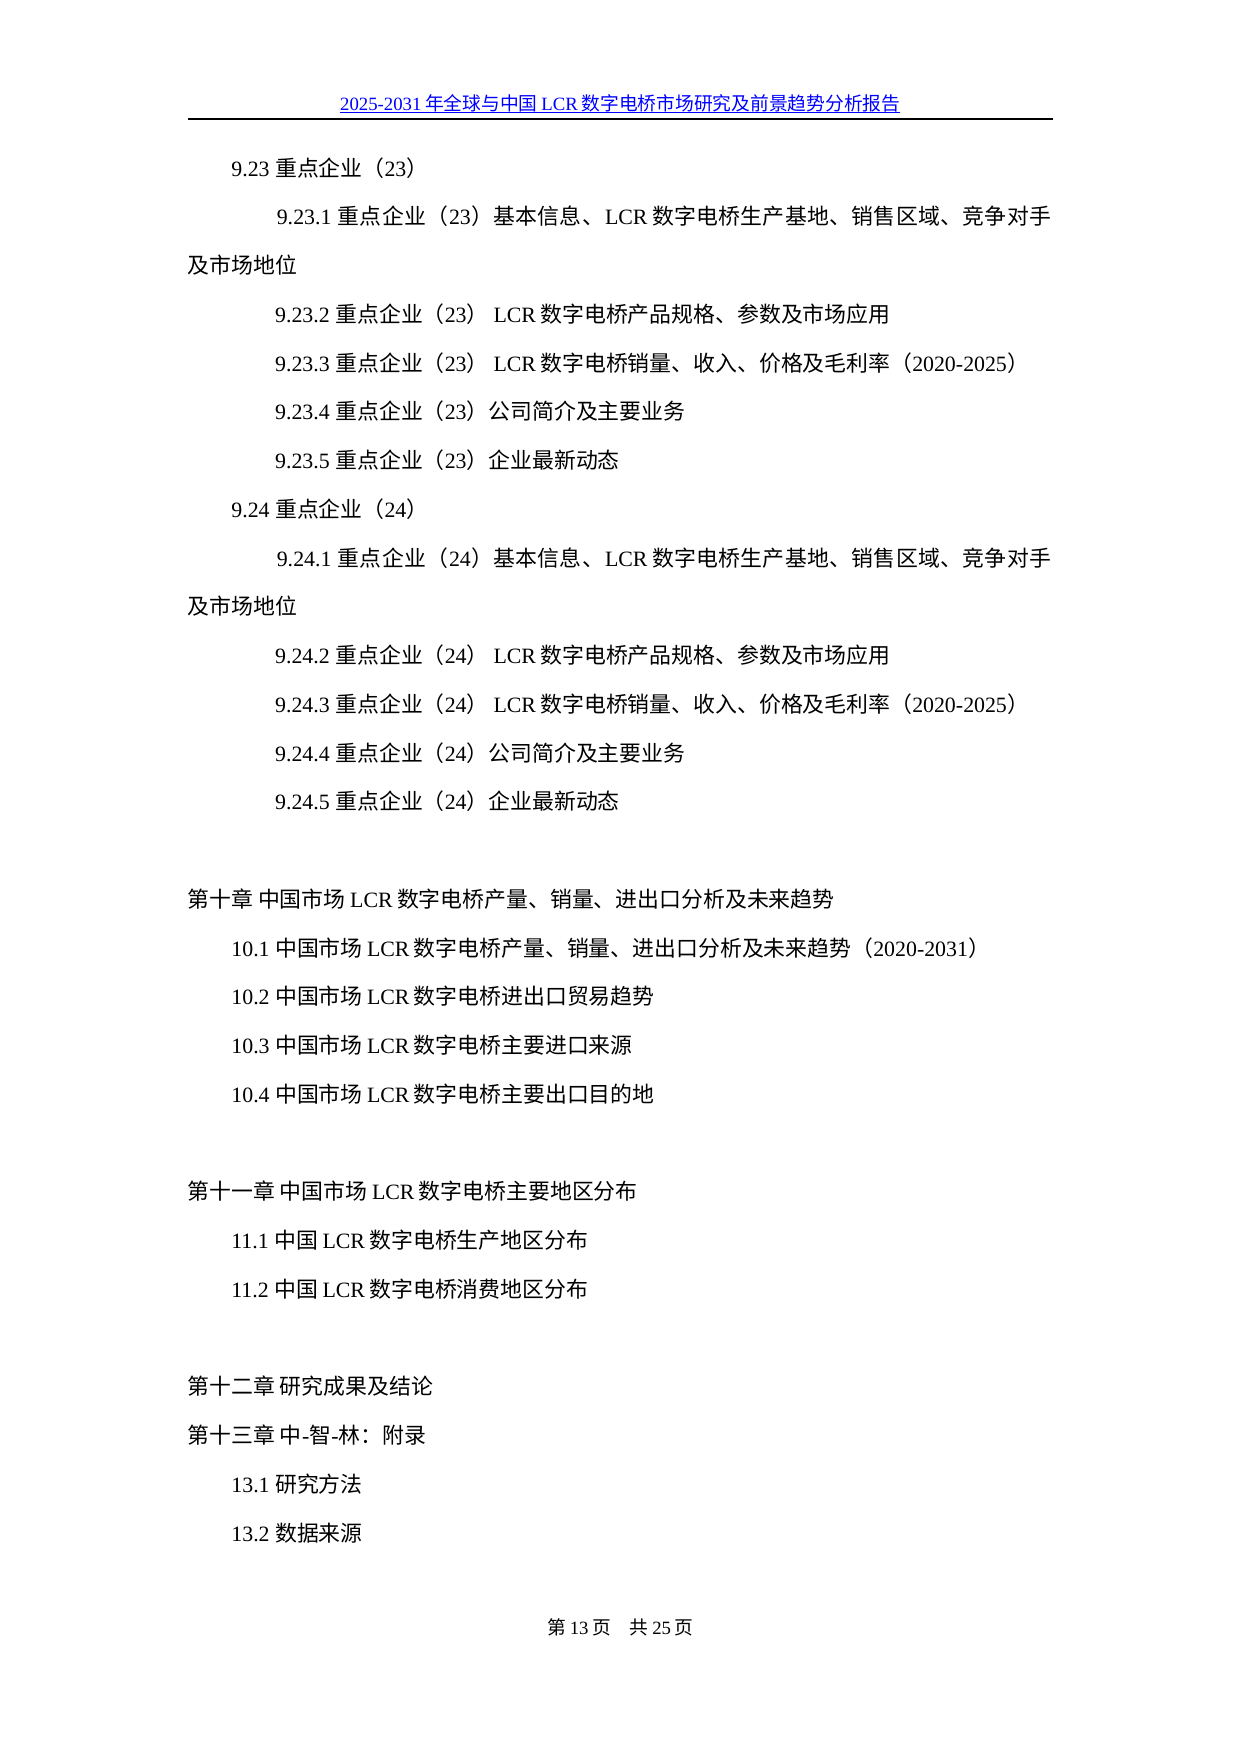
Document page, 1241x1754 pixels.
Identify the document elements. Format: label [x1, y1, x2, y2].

text [187, 150, 1053, 1548]
